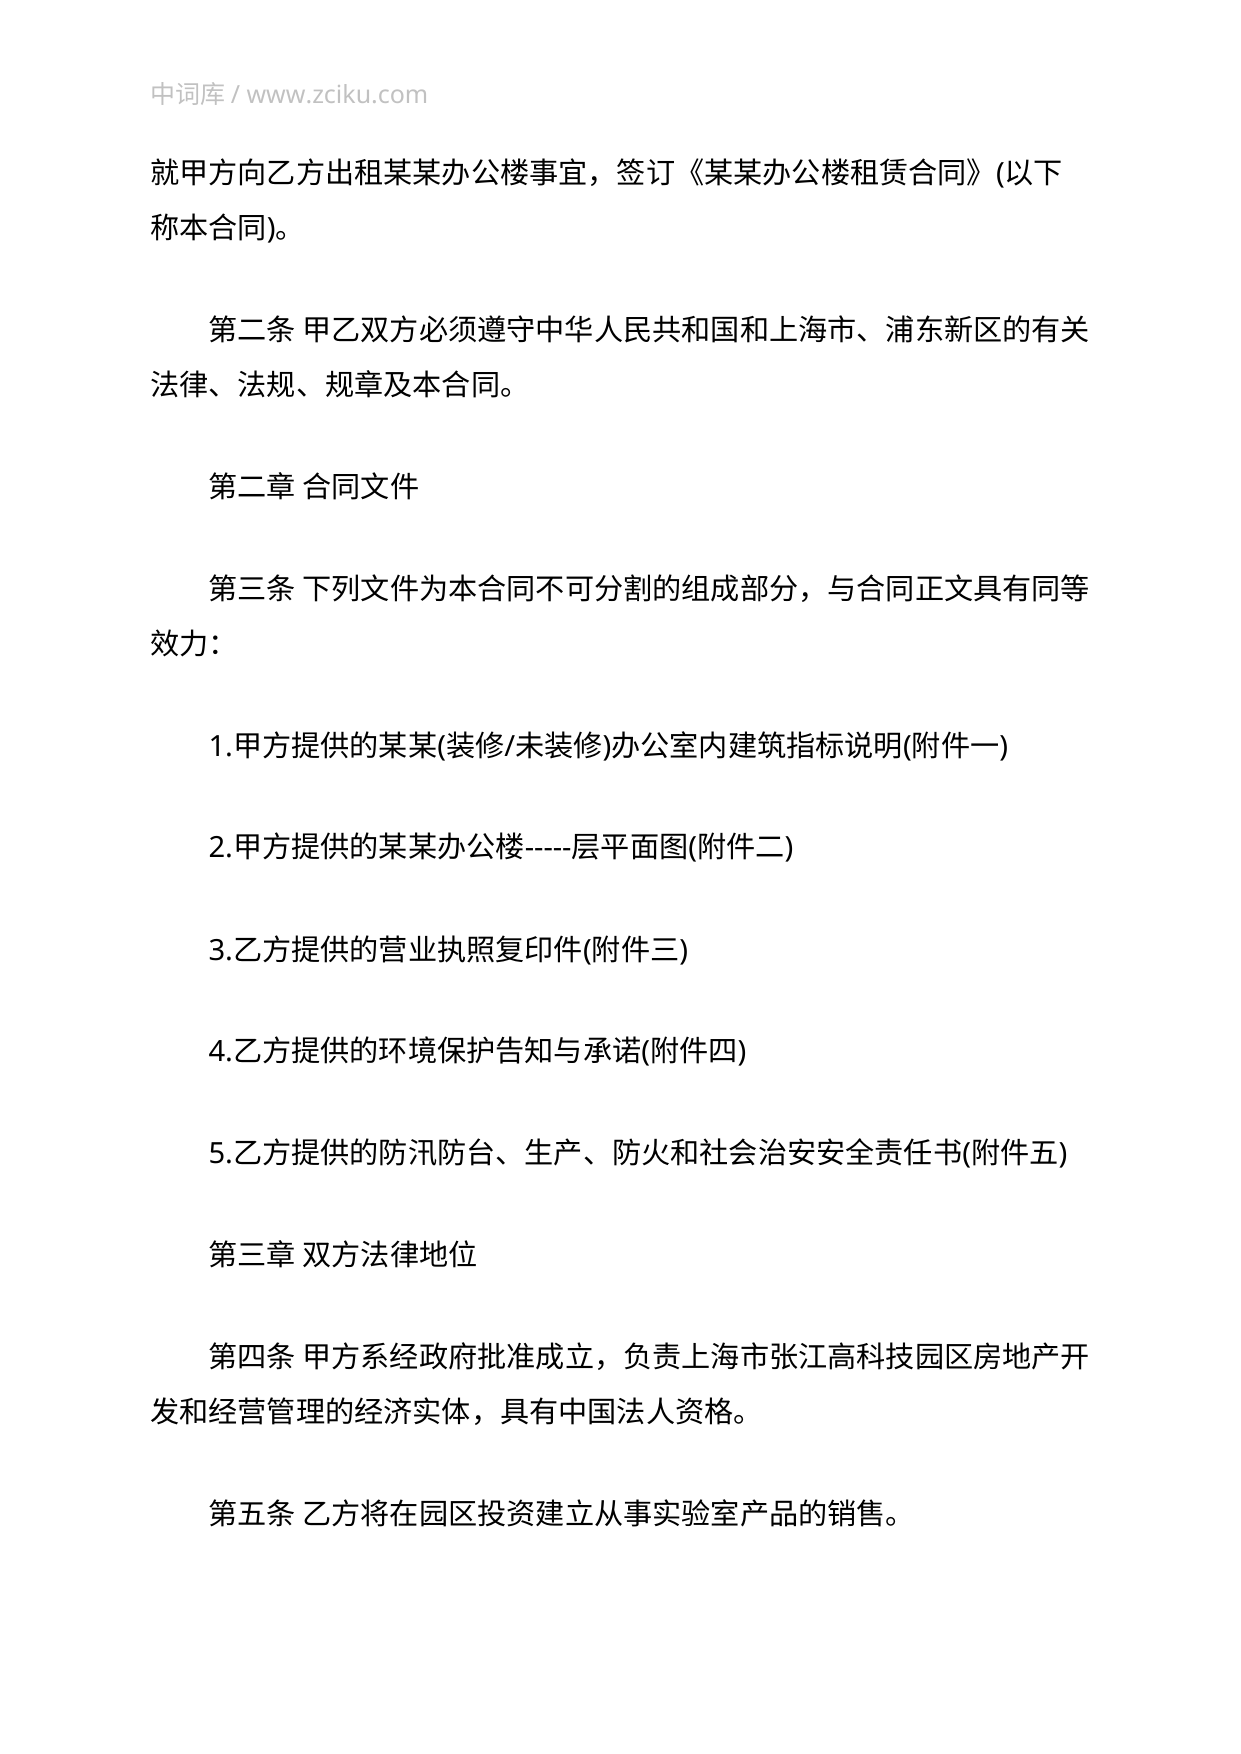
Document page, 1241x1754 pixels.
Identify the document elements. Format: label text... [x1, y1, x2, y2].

text 第三条 下列文件为本合同不可分割的组成部分，与合同正文具有同等效力： [150, 565, 1090, 663]
text 第二章 合同文件 [150, 464, 1090, 506]
text 第四条 甲方系经政府批准成立，负责上海市张江高科技园区房地产开发和经营管理的经济实体，具有中国法人资格。 [150, 1334, 1090, 1431]
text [150, 150, 1090, 247]
text 第五条 乙方将在园区投资建立从事实验室产品的销售。 [150, 1490, 1090, 1533]
text 4.乙方提供的环境保护告知与承诺(附件四) [150, 1028, 1090, 1070]
text 5.乙方提供的防汛防台、生产、防火和社会治安安全责任书(附件五) [150, 1130, 1090, 1172]
text 第二条 甲乙双方必须遵守中华人民共和国和上海市、浦东新区的有关法律、法规、规章及本合同。 [150, 307, 1090, 404]
text 第三章 双方法律地位 [150, 1232, 1090, 1274]
text 1.甲方提供的某某(装修/未装修)办公室内建筑指标说明(附件一) [150, 722, 1090, 764]
text 3.乙方提供的营业执照复印件(附件三) [150, 926, 1090, 968]
text 2.甲方提供的某某办公楼-----层平面图(附件二) [150, 824, 1090, 866]
